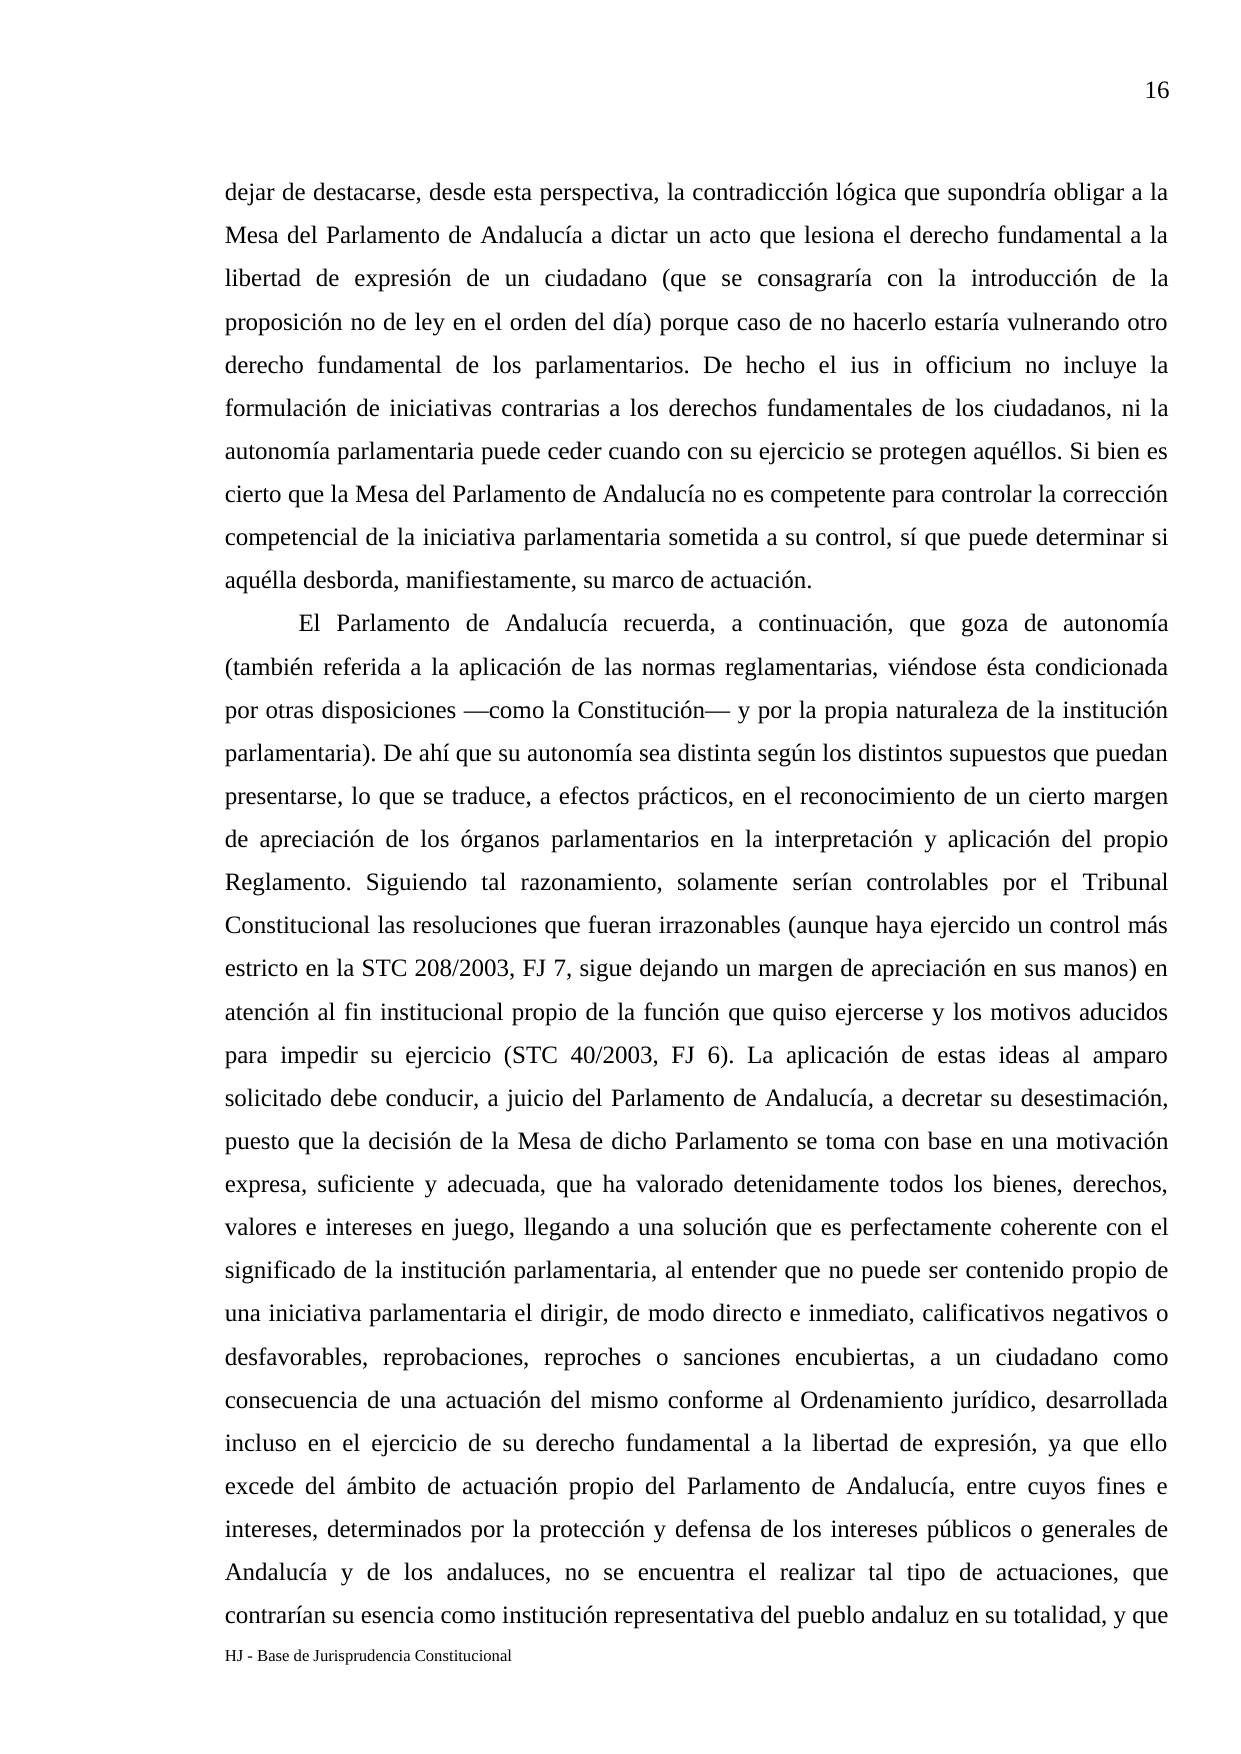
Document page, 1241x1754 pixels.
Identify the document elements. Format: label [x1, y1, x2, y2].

text [224, 177, 1169, 594]
text [224, 608, 1169, 1629]
